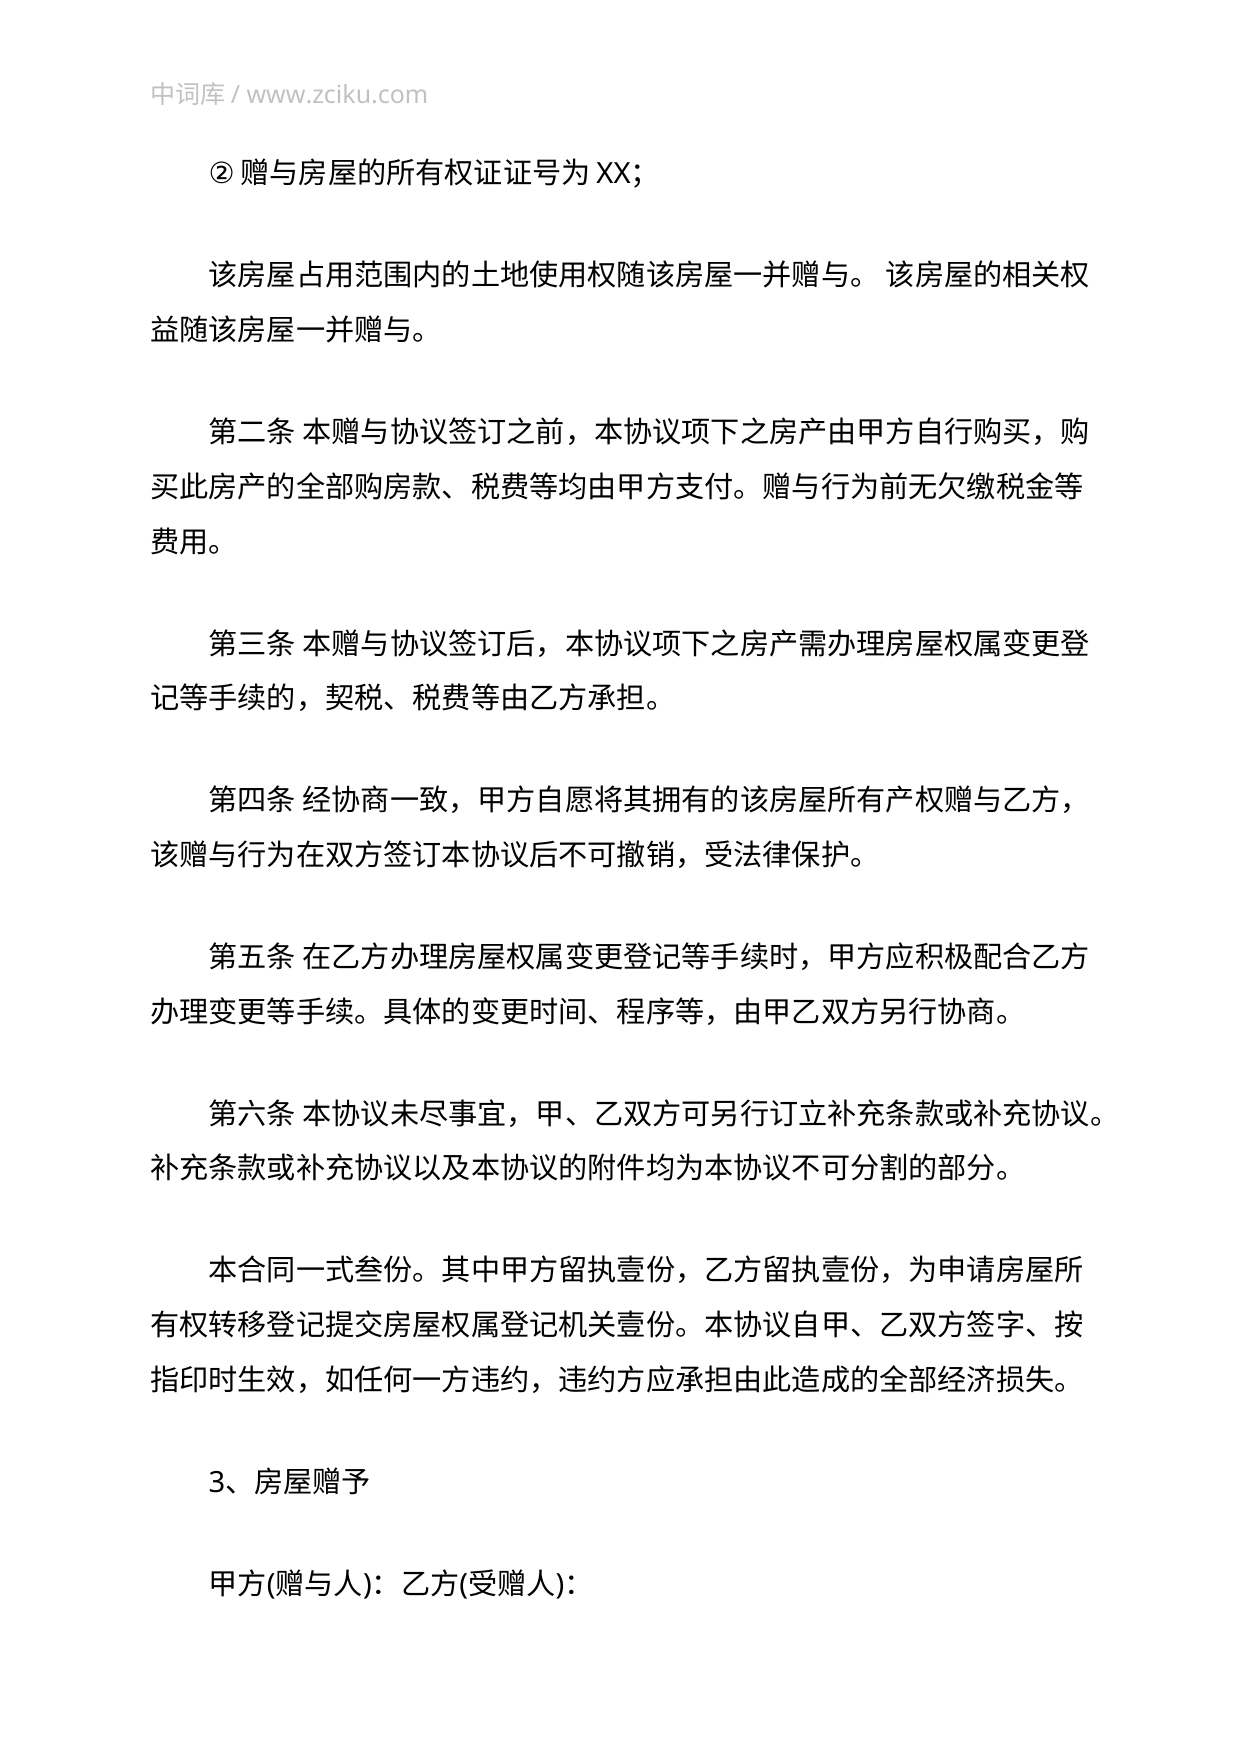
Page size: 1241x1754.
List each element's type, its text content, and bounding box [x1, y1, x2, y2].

text 第三条 本赠与协议签订后，本协议项下之房产需办理房屋权属变更登记等手续的，契税、税费等由乙方承担。 [150, 620, 1090, 717]
text ②赠与房屋的所有权证证号为XX； [150, 150, 1090, 192]
text 3、房屋赠予 [150, 1458, 1090, 1501]
text 该房屋占用范围内的土地使用权随该房屋一并赠与。 该房屋的相关权益随该房屋一并赠与。 [150, 252, 1090, 349]
text 第二条 本赠与协议签订之前，本协议项下之房产由甲方自行购买，购买此房产的全部购房款、税费等均由甲方支付。赠与行为前无欠缴税金等费用。 [150, 409, 1090, 561]
text 第五条 在乙方办理房屋权属变更登记等手续时，甲方应积极配合乙方办理变更等手续。具体的变更时间、程序等，由甲乙双方另行协商。 [150, 933, 1090, 1031]
text 本合同一式叁份。其中甲方留执壹份，乙方留执壹份，为申请房屋所有权转移登记提交房屋权属登记机关壹份。本协议自甲、乙双方签字、按指印时生效，如任何一方违约，违约方应承担由此造成的全部经济损失。 [150, 1247, 1090, 1399]
text 第四条 经协商一致，甲方自愿将其拥有的该房屋所有产权赠与乙方，该赠与行为在双方签订本协议后不可撤销，受法律保护。 [150, 777, 1090, 874]
text 甲方(赠与人)：乙方(受赠人)： [150, 1560, 1090, 1603]
text 第六条 本协议未尽事宜，甲、乙双方可另行订立补充条款或补充协议。补充条款或补充协议以及本协议的附件均为本协议不可分割的部分。 [150, 1090, 1090, 1187]
